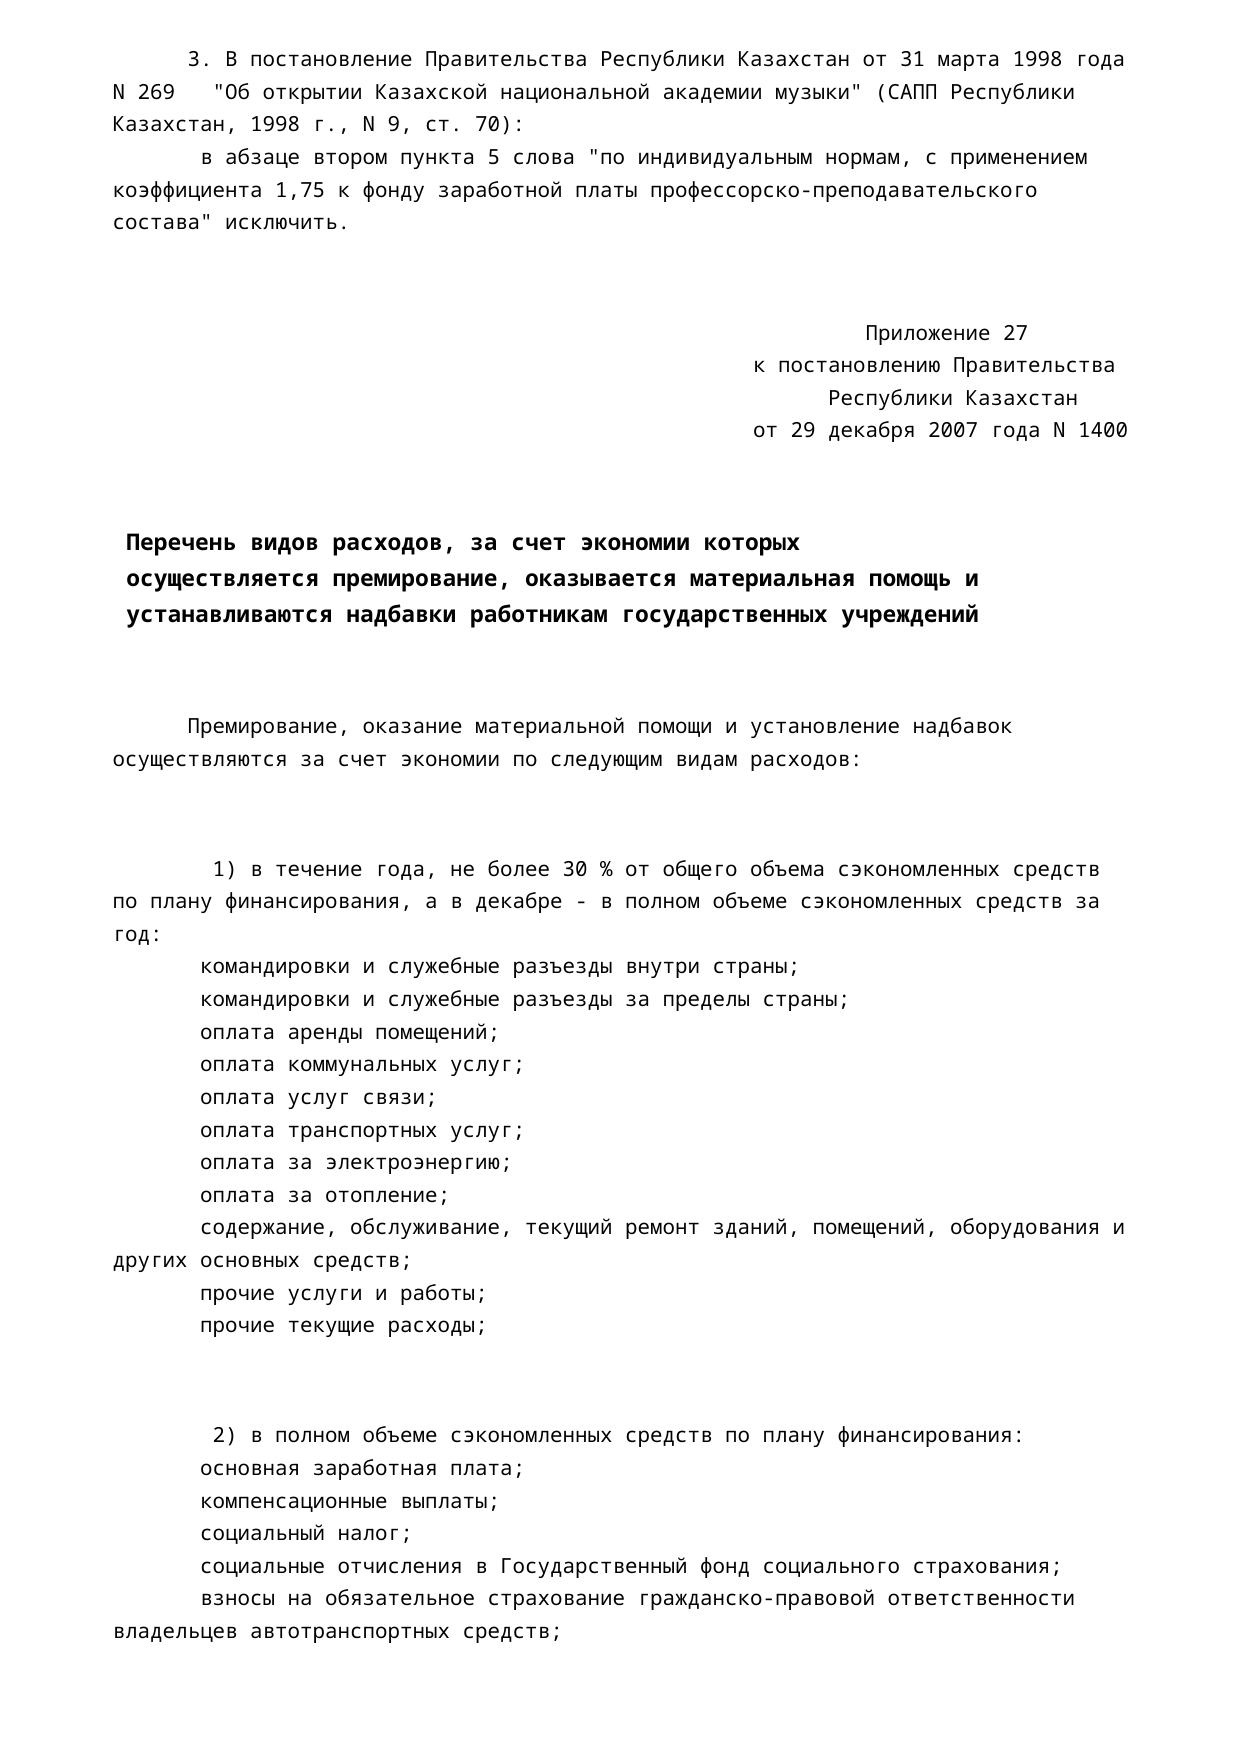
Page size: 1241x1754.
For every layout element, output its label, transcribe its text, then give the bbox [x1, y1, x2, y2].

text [112, 1421, 1128, 1644]
text 3. В постановление Правительства Республики Казахстан от 31 марта 1998 года N 269 "Об открытии Казахской национальной академии музыки" (САПП Республики Казахстан, 1998 г., N 9, ст. 70): в абзаце втором пункта 5 слова "по индивидуальным нормам, с применением коэффициента 1,75 к фонду заработной платы профессорско-преподавательского состава" исключить. [112, 44, 1128, 236]
text Премирование, оказание материальной помощи и установление надбавок осуществляются за счет экономии по следующим видам расходов: [112, 711, 1128, 772]
text Приложение 27 к постановлению Правительства Республики Казахстан от 29 декабря 2007 года N 1400 [112, 318, 1128, 444]
text 1) в течение года, не более 30 % от общего объема сэкономленных средств по плану финансирования, а в декабре - в полном объеме сэкономленных средств за год: командировки и служебные разъезды внутри страны; командировки и служебные разъезды за пределы страны; оплата аренды помещений; оплата коммунальных услуг; оплата услуг связи; оплата транспортных услуг; оплата за электроэнергию; оплата за отопление; содержание, обслуживание, текущий ремонт зданий, помещений, оборудования и других основных средств; прочие услуги и работы; прочие текущие расходы; [112, 854, 1128, 1339]
text Перечень видов расходов, за счет экономии которых осуществляется премирование, оказывается материальная помощь и устанавливаются надбавки работникам государственных учреждений [112, 526, 1128, 629]
